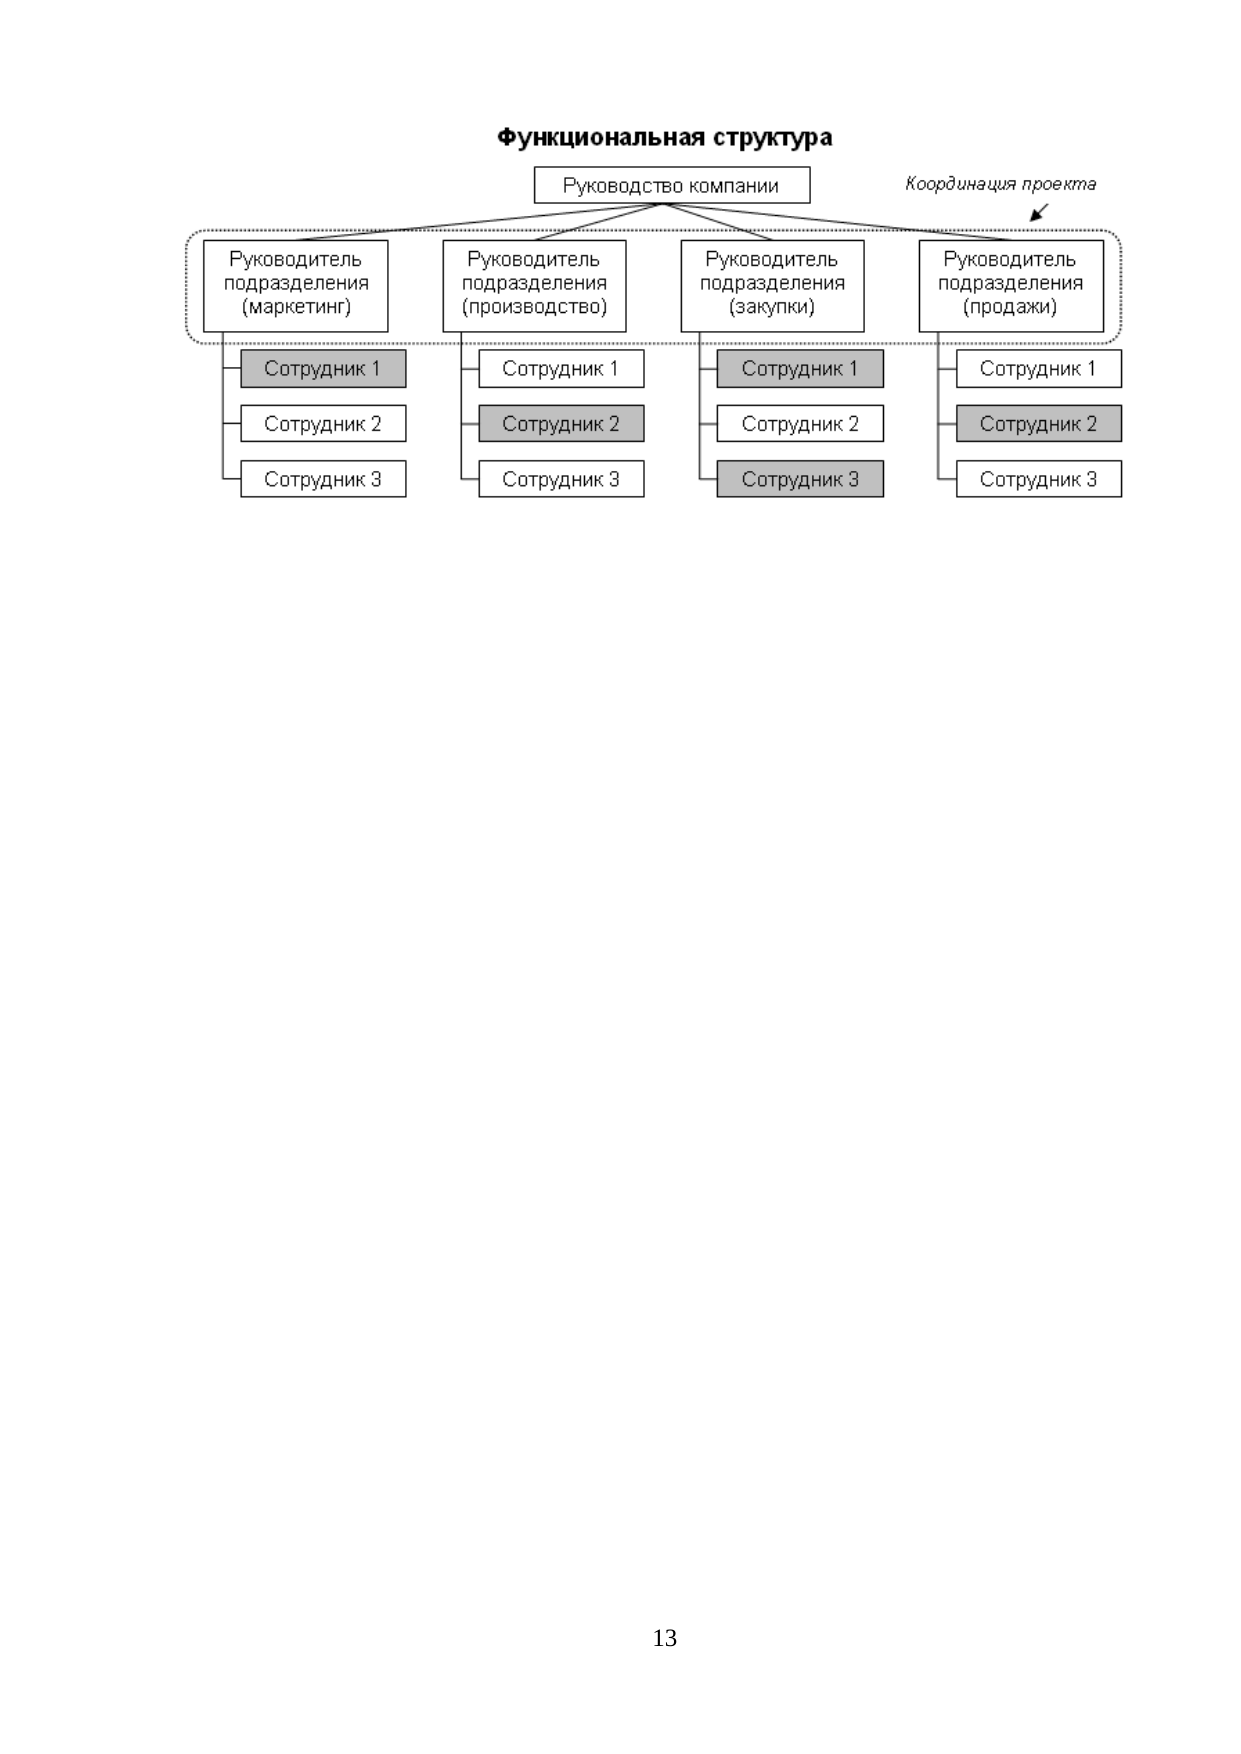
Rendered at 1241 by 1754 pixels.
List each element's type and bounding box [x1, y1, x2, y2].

picture [177, 118, 1128, 506]
